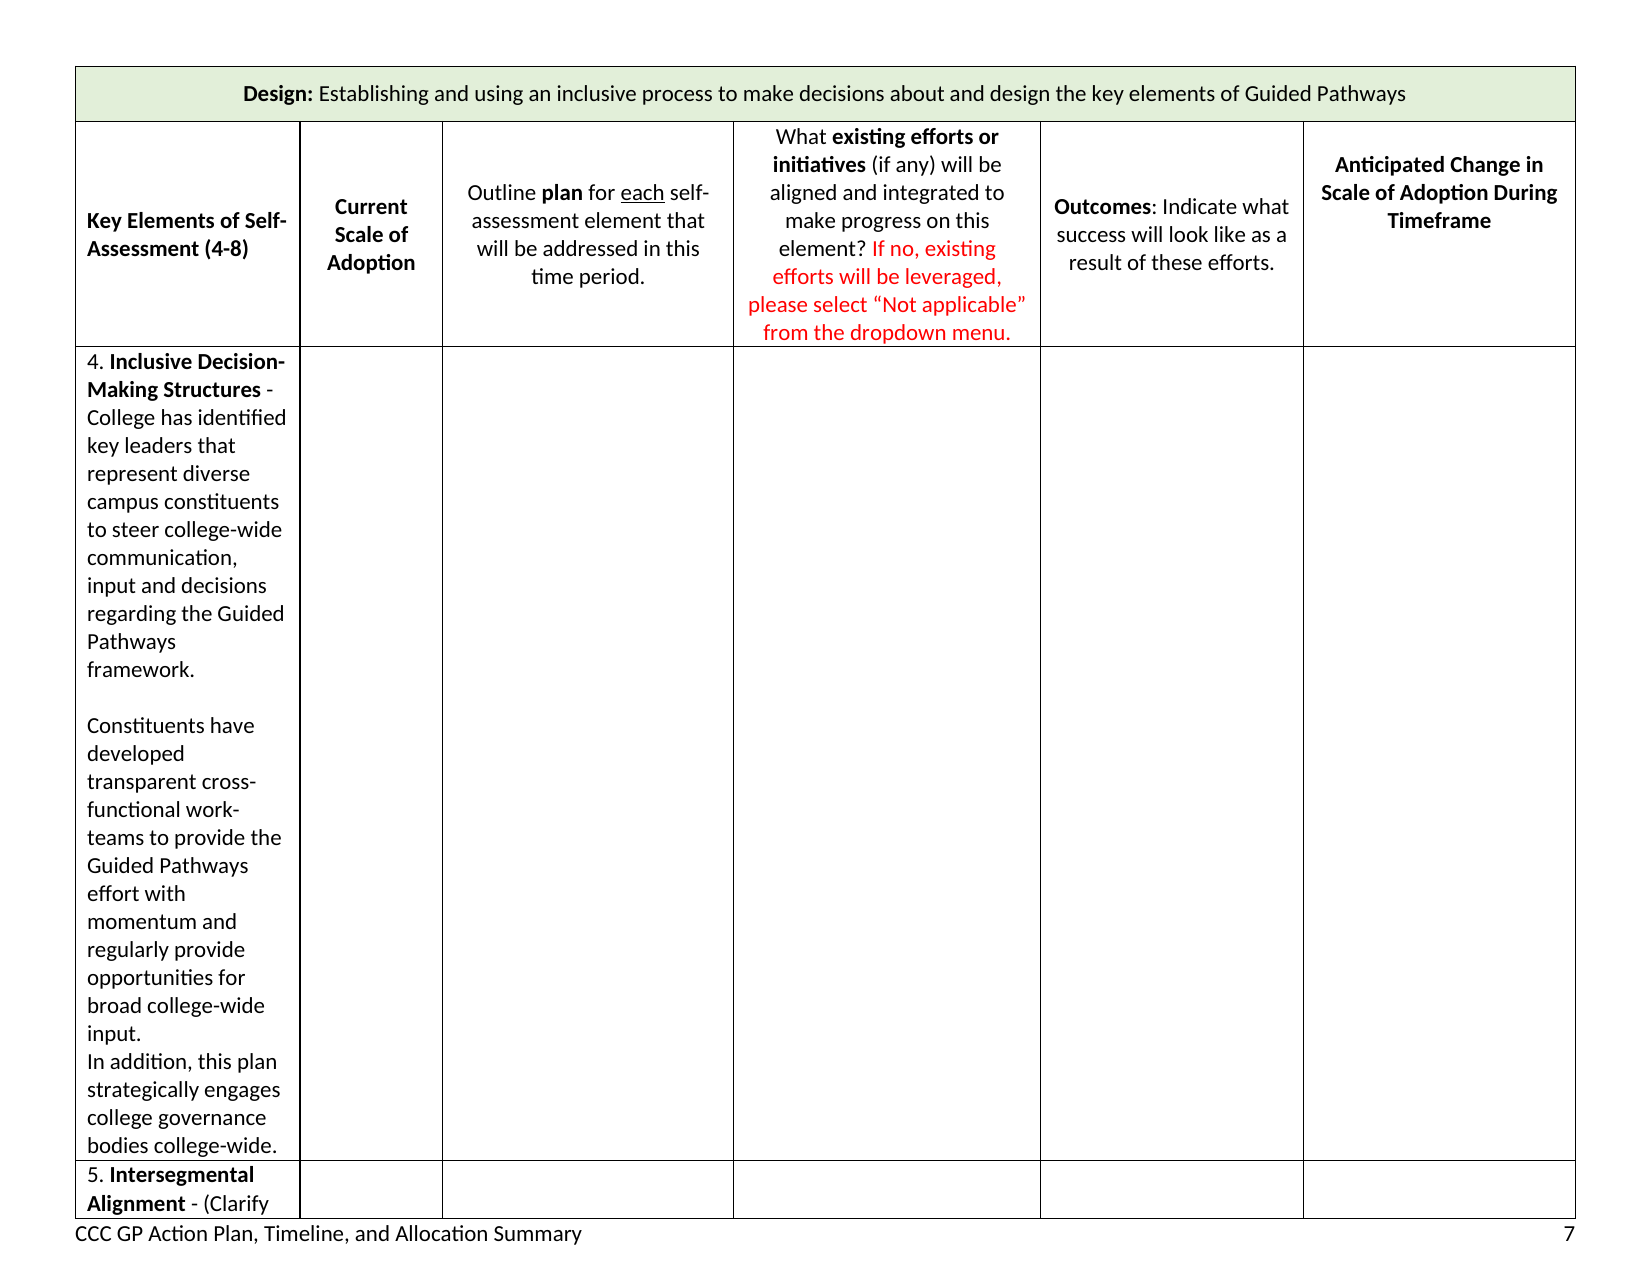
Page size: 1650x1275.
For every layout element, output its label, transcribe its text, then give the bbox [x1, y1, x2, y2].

table_cell [1041, 1161, 1303, 1218]
table_cell What existing efforts or initiatives (if any) will be aligned and integrated to make progress on this element? If no, existing efforts will be leveraged, please select “Not applicable” from the dropdown menu. [734, 122, 1040, 346]
table_cell Key Elements of Self-Assessment (4-8) [76, 122, 299, 346]
table_cell Outline plan for each self-assessment element that will be addressed in this time period. [443, 122, 733, 346]
table_cell [443, 1161, 733, 1218]
table_cell [1304, 347, 1575, 1159]
table_cell [1304, 1161, 1575, 1218]
table_cell [301, 1161, 442, 1218]
table_cell [443, 347, 733, 1159]
table_cell [734, 347, 1040, 1159]
table_header Design: Establishing and using an inclusive process to make decisions about and design the key elements of Guided Pathways [76, 67, 1575, 121]
table_cell Current Scale of Adoption [301, 122, 442, 346]
table_cell Anticipated Change in Scale of Adoption During Timeframe [1304, 122, 1575, 346]
table_cell [734, 1161, 1040, 1218]
table_cell [301, 347, 442, 1159]
table_cell Outcomes: Indicate what success will look like as a result of these efforts. [1041, 122, 1303, 346]
table_cell 4. Inclusive Decision-Making Structures - College has identified key leaders that represent diverse campus constituents to steer college-wide communication, input and decisions regarding the Guided Pathways framework. Constituents have developed transparent cross-functional work-teams to provide the Guided Pathways effort with momentum and regularly provide opportunities for broad college-wide input. In addition, this plan strategically engages college governance bodies college-wide. [76, 347, 299, 1159]
table_cell [1041, 347, 1303, 1159]
